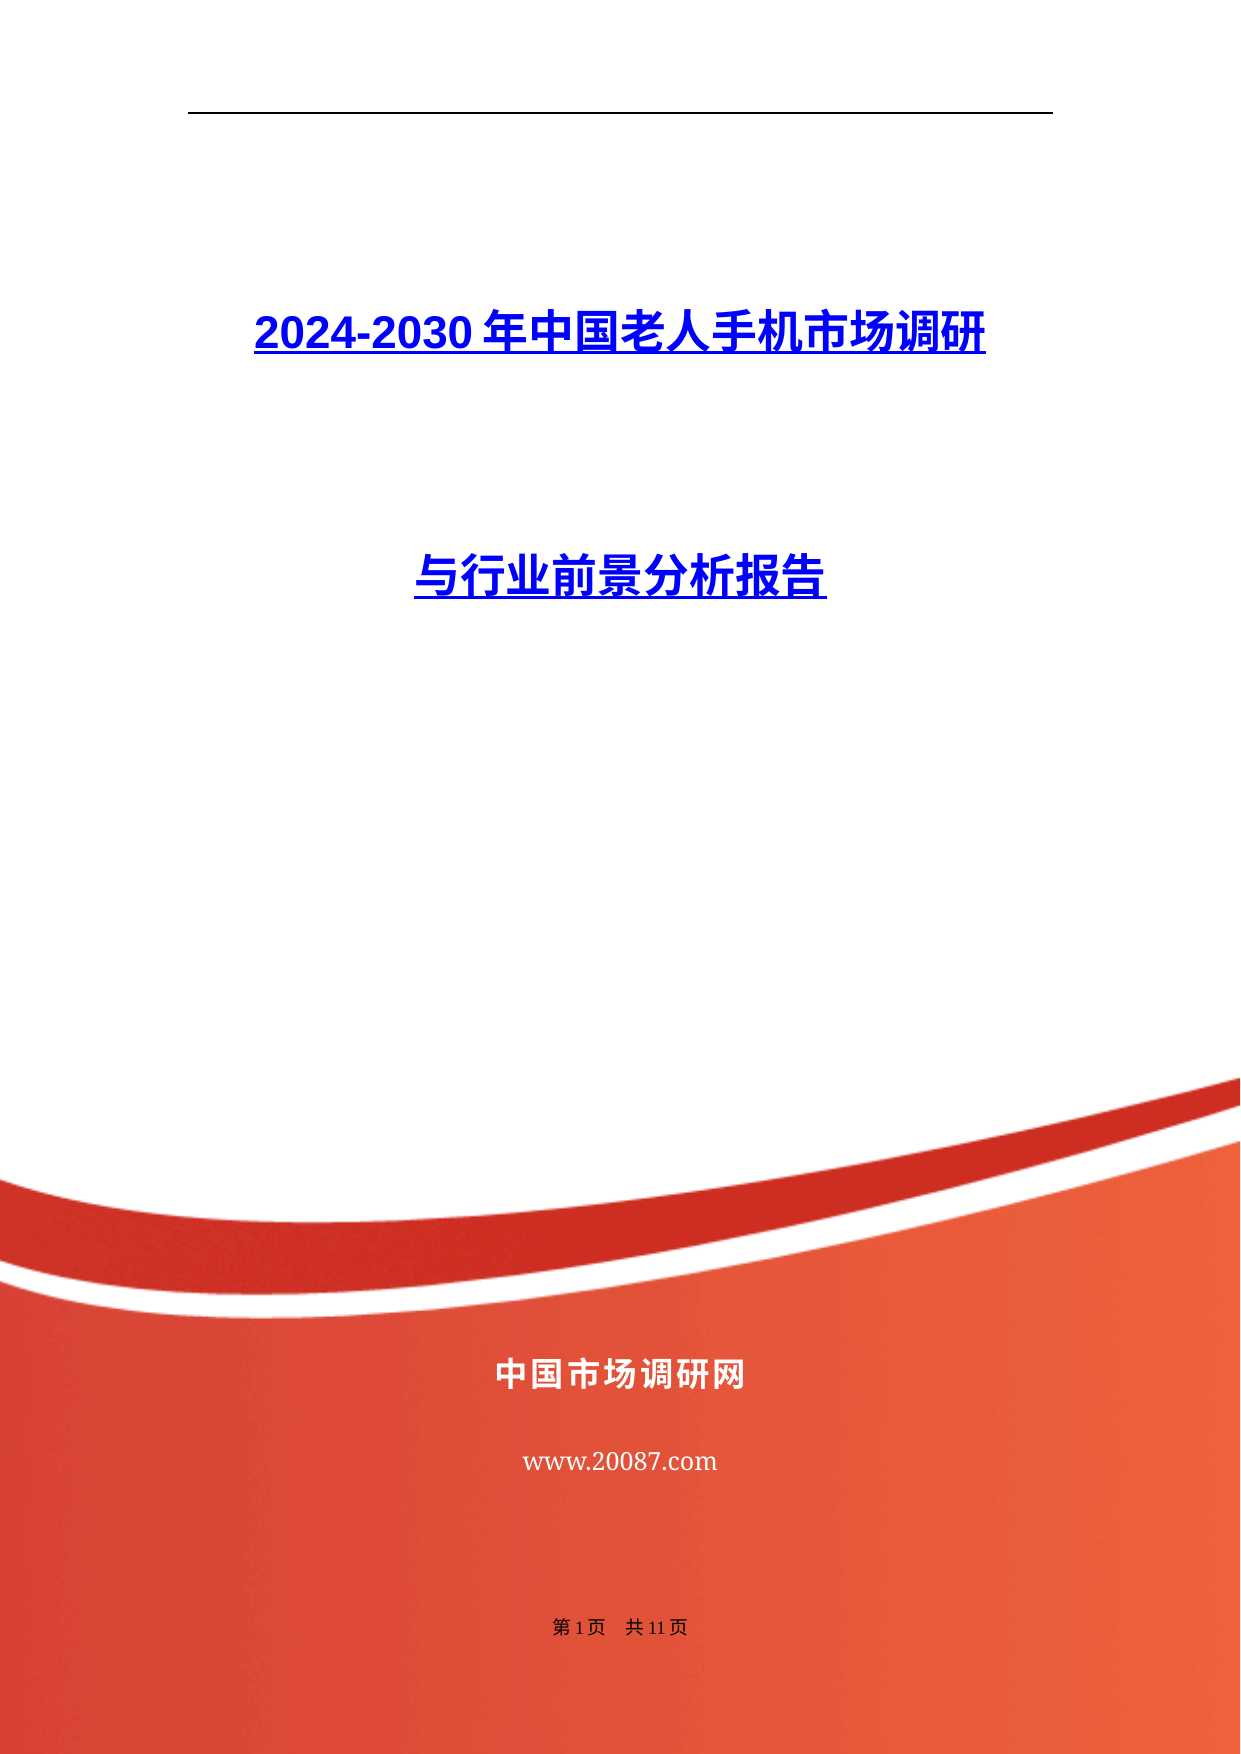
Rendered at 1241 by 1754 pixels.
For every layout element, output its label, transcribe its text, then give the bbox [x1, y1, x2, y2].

picture [0, 1006, 1241, 1754]
table_header 2024-2030年中国老人手机市场调研与行业前景分析报告 [188, 207, 1053, 773]
subtitle 中国市场调研网 [187, 1339, 1053, 1404]
text www.20087.com [187, 1428, 1053, 1493]
